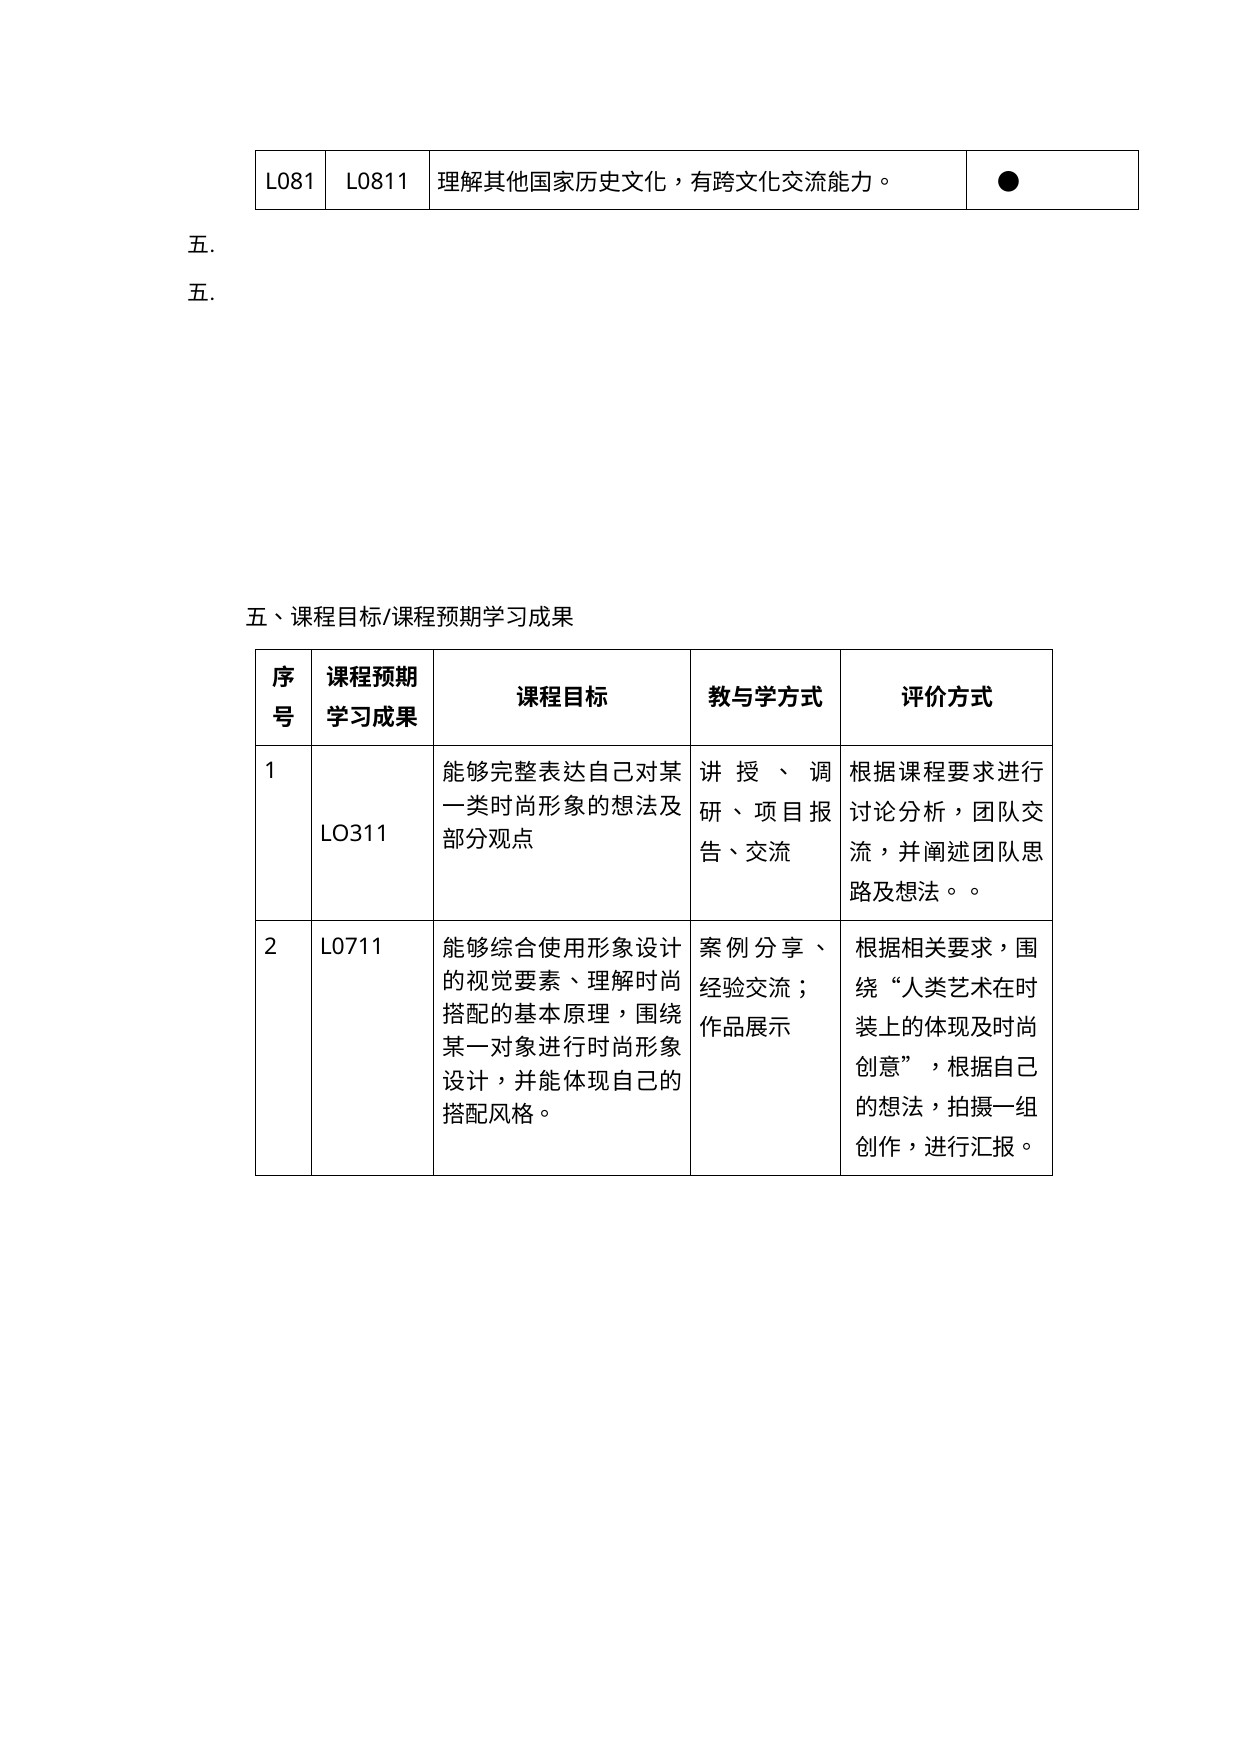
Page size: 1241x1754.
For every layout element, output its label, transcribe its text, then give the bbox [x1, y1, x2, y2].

table_cell L081 [256, 151, 325, 209]
table_header 评价方式 [841, 650, 1052, 745]
table_header 序号 [256, 650, 311, 745]
table_cell 根据相关要求，围绕“人类艺术在时装上的体现及时尚创意”，根据自己的想法，拍摄一组创作，进行汇报。 [841, 921, 1052, 1175]
table_cell 案例分享、经验交流； 作品展示 [691, 921, 840, 1175]
table_cell LO311 [312, 746, 433, 920]
table_cell 理解其他国家历史文化，有跨文化交流能力。 [430, 151, 966, 209]
table_header 课程目标 [434, 650, 690, 745]
table_cell 能够完整表达自己对某一类时尚形象的想法及部分观点 [434, 746, 690, 920]
table_cell 1 [256, 746, 311, 920]
text 五、课程目标/课程预期学习成果 [187, 599, 1053, 632]
table_cell 讲授、调研、项目报告、交流 [691, 746, 840, 920]
table_header 教与学方式 [691, 650, 840, 745]
table_cell L0711 [312, 921, 433, 1175]
table_cell 2 [256, 921, 311, 1175]
table_header 课程预期 学习成果 [312, 650, 433, 745]
table_cell 根据课程要求进行讨论分析，团队交流，并阐述团队思路及想法。。 [841, 746, 1052, 920]
table_cell L0811 [326, 151, 429, 209]
table_cell 能够综合使用形象设计的视觉要素、理解时尚搭配的基本原理，围绕某一对象进行时尚形象设计，并能体现自己的搭配风格。 [434, 921, 690, 1175]
table_cell ● [967, 151, 1138, 209]
